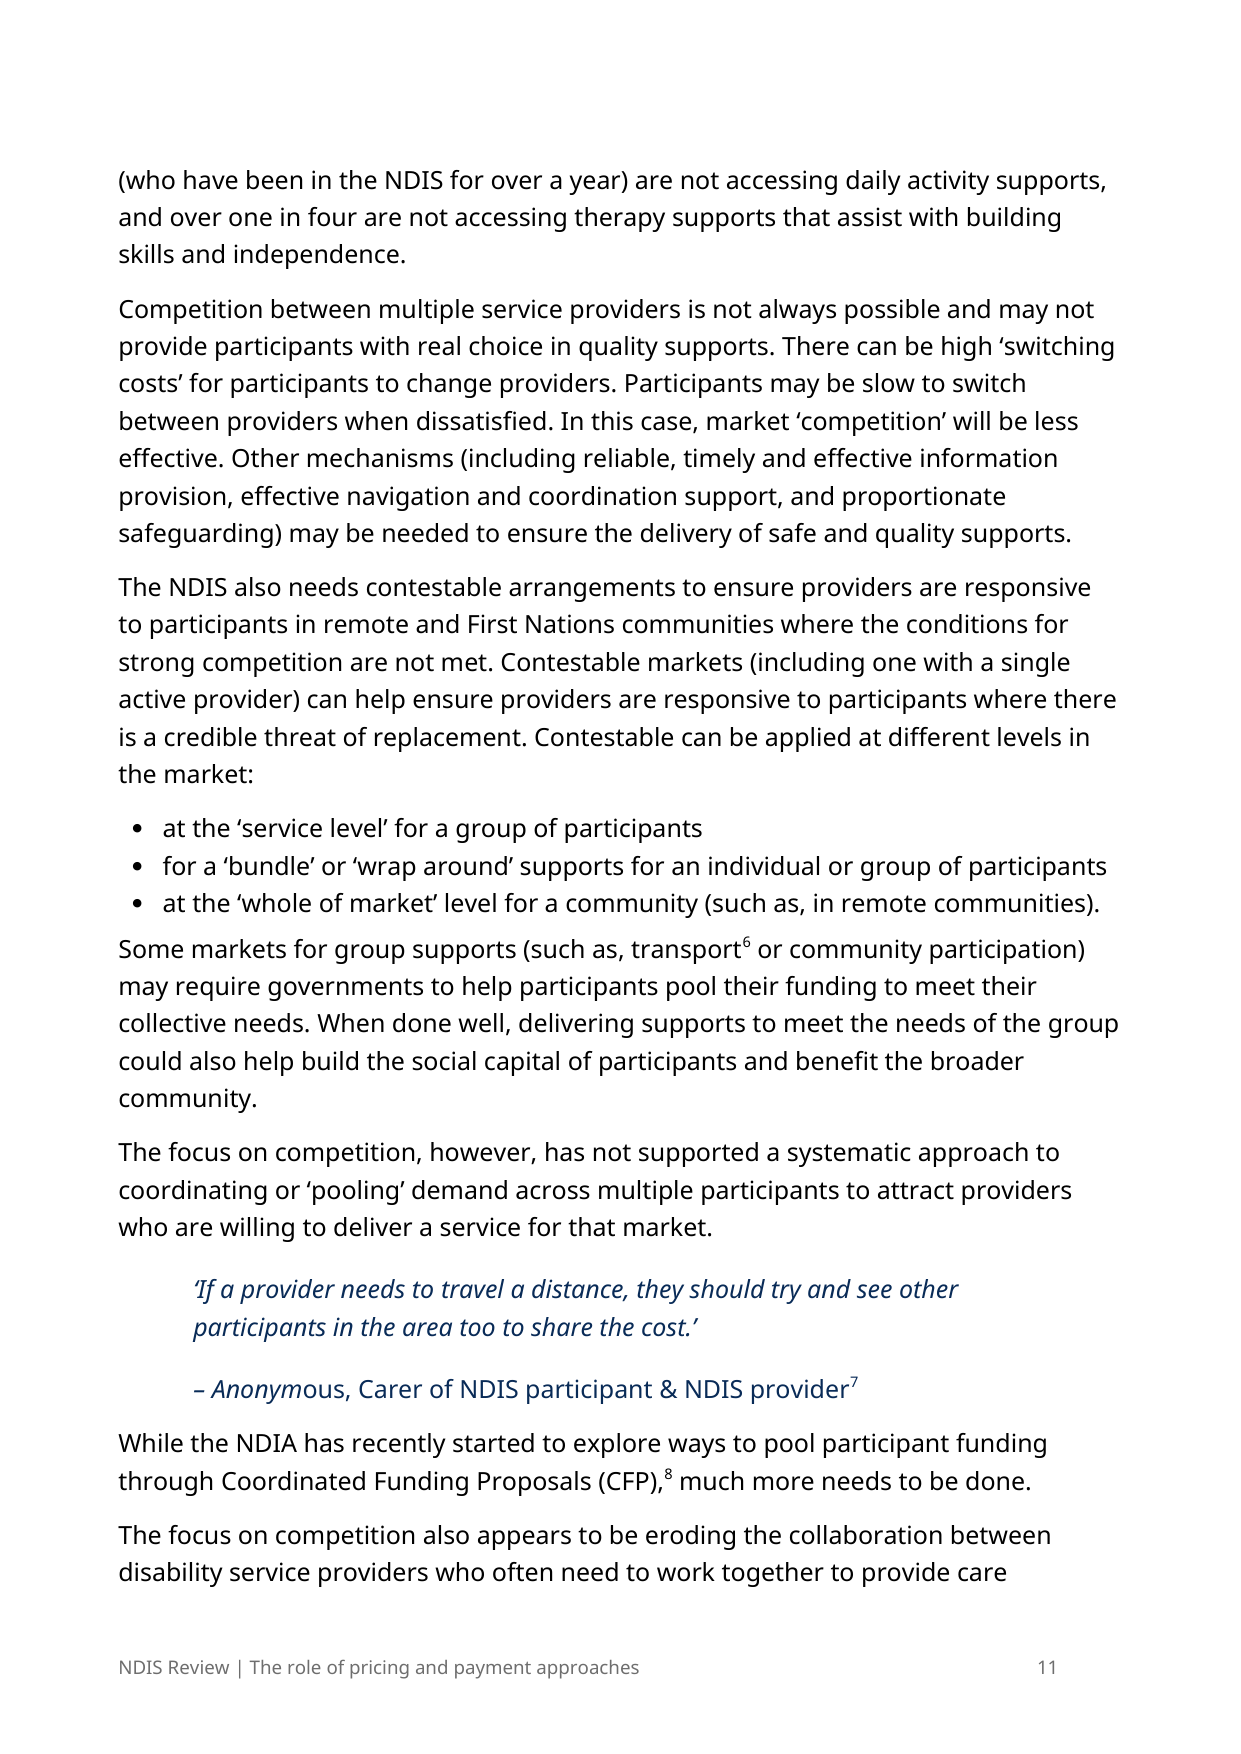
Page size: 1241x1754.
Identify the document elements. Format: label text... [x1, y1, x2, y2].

text ‘If a provider needs to travel a distance, they should try and see other participants in the area too to share the cost.’ [193, 1272, 1047, 1343]
text While the NDIA has recently started to explore ways to pool participant funding through Coordinated Funding Proposals (CFP), much more needs to be done. [118, 1426, 1122, 1497]
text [118, 1517, 1122, 1589]
text The NDIS also needs contestable arrangements to ensure providers are responsive to participants in remote and First Nations communities where the conditions for strong competition are not met. Contestable markets (including one with a single active provider) can help ensure providers are responsive to participants where there is a credible threat of replacement. Contestable can be applied at different levels in the market: [118, 570, 1122, 791]
list at the ‘whole of market’ level for a community (such as, in remote communities). [133, 886, 1122, 919]
list at the ‘service level’ for a group of participants [133, 811, 1122, 845]
list for a ‘bundle’ or ‘wrap around’ supports for an individual or group of participants [133, 848, 1122, 882]
text – Anonymous, Carer of NDIS participant & NDIS provider [193, 1372, 1047, 1406]
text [118, 162, 1122, 271]
text The focus on competition, however, has not supported a systematic approach to coordinating or ‘pooling’ demand across multiple participants to attract providers who are willing to deliver a service for that market. [118, 1135, 1122, 1244]
text Some markets for group supports (such as, transport or community participation) may require governments to help participants pool their funding to meet their collective needs. When done well, delivering supports to meet the needs of the group could also help build the social capital of participants and benefit the broader community. [118, 931, 1122, 1115]
text Competition between multiple service providers is not always possible and may not provide participants with real choice in quality supports. There can be high ‘switching costs’ for participants to change providers. Participants may be slow to switch between providers when dissatisfied. In this case, market ‘competition’ will be less effective. Other mechanisms (including reliable, timely and effective information provision, effective navigation and coordination support, and proportionate safeguarding) may be needed to ensure the delivery of safe and quality supports. [118, 291, 1122, 550]
